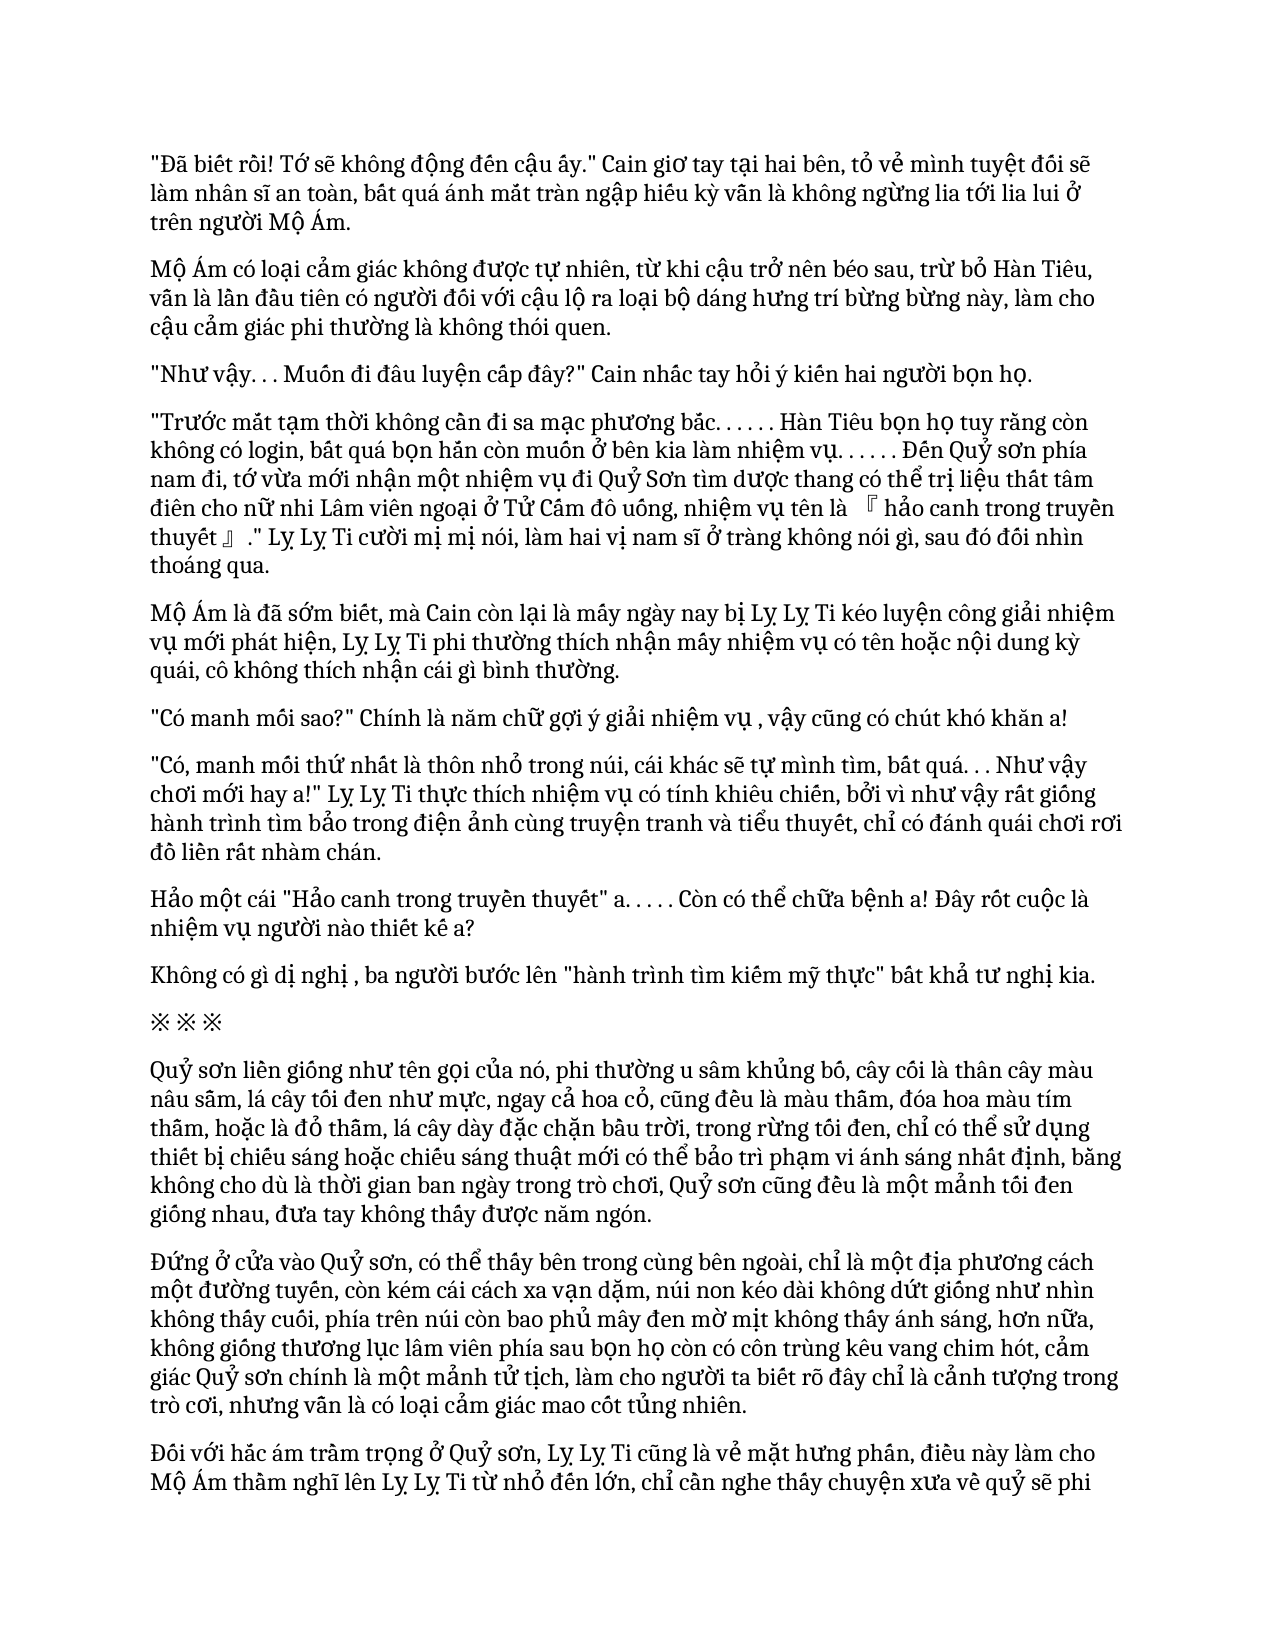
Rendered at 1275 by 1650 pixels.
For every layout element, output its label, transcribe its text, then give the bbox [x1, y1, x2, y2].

text ※ ※ ※ [150, 1009, 1125, 1037]
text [150, 1439, 1125, 1496]
text Đứng ở cửa vào Quỷ sơn, có thể thấy bên trong cùng bên ngoài, chỉ là một địa phương cách một đường tuyến, còn kém cái cách xa vạn dặm, núi non kéo dài không dứt giống như nhìn không thấy cuối, phía trên núi còn bao phủ mây đen mờ mịt không thấy ánh sáng, hơn nữa, không giống thương lục lâm viên phía sau bọn họ còn có côn trùng kêu vang chim hót, cảm giác Quỷ sơn chính là một mảnh tử tịch, làm cho người ta biết rõ đây chỉ là cảnh tượng trong trò cơi, nhưng vẫn là có loại cảm giác mao cốt tủng nhiên. [150, 1247, 1125, 1420]
text "Như vậy. . . Muốn đi đâu luyện cấp đây?" Cain nhấc tay hỏi ý kiến hai người bọn họ. [150, 360, 1125, 389]
text "Trước mắt tạm thời không cần đi sa mạc phương bắc. . . . . . Hàn Tiêu bọn họ tuy rằng còn không có login, bất quá bọn hắn còn muốn ở bên kia làm nhiệm vụ. . . . . . Đến Quỷ sơn phía nam đi, tớ vừa mới nhận một nhiệm vụ đi Quỷ Sơn tìm dược thang có thể trị liệu thất tâm điên cho nữ nhi Lâm viên ngoại ở Tử Cấm đô uống, nhiệm vụ tên là 『 hảo canh trong truyền thuyết 』." Lỵ Lỵ Ti cười mị mị nói, làm hai vị nam sĩ ở tràng không nói gì, sau đó đối nhìn thoáng qua. [150, 407, 1125, 580]
text Không có gì dị nghị , ba người bước lên "hành trình tìm kiếm mỹ thực" bất khả tư nghị kia. [150, 961, 1125, 990]
text "Có, manh mối thứ nhất là thôn nhỏ trong núi, cái khác sẽ tự mình tìm, bất quá. . . Như vậy chơi mới hay a!" Lỵ Lỵ Ti thực thích nhiệm vụ có tính khiêu chiến, bởi vì như vậy rất giống hành trình tìm bảo trong điện ảnh cùng truyện tranh và tiểu thuyết, chỉ có đánh quái chơi rơi đồ liền rất nhàm chán. [150, 751, 1125, 866]
text "Có manh mối sao?" Chính là năm chữ gợi ý giải nhiệm vụ , vậy cũng có chút khó khăn a! [150, 704, 1125, 732]
text Mộ Ám là đã sớm biết, mà Cain còn lại là mấy ngày nay bị Lỵ Lỵ Ti kéo luyện công giải nhiệm vụ mới phát hiện, Lỵ Lỵ Ti phi thường thích nhận mấy nhiệm vụ có tên hoặc nội dung kỳ quái, cô không thích nhận cái gì bình thường. [150, 599, 1125, 685]
text "Đã biết rồi! Tớ sẽ không động đến cậu ấy." Cain giơ tay tại hai bên, tỏ vẻ mình tuyệt đối sẽ làm nhân sĩ an toàn, bất quá ánh mắt tràn ngập hiếu kỳ vẫn là không ngừng lia tới lia lui ở trên người Mộ Ám. [150, 150, 1125, 236]
text Mộ Ám có loại cảm giác không được tự nhiên, từ khi cậu trở nên béo sau, trừ bỏ Hàn Tiêu, vẫn là lần đầu tiên có người đối với cậu lộ ra loại bộ dáng hưng trí bừng bừng này, làm cho cậu cảm giác phi thường là không thói quen. [150, 255, 1125, 341]
text Quỷ sơn liền giống như tên gọi của nó, phi thường u sâm khủng bố, cây cối là thân cây màu nâu sẫm, lá cây tối đen như mực, ngay cả hoa cỏ, cũng đều là màu thẫm, đóa hoa màu tím thẫm, hoặc là đỏ thẫm, lá cây dày đặc chặn bầu trời, trong rừng tối đen, chỉ có thể sử dụng thiết bị chiếu sáng hoặc chiếu sáng thuật mới có thể bảo trì phạm vi ánh sáng nhất định, bằng không cho dù là thời gian ban ngày trong trò chơi, Quỷ sơn cũng đều là một mảnh tối đen giống nhau, đưa tay không thấy được năm ngón. [150, 1056, 1125, 1229]
text Hảo một cái "Hảo canh trong truyền thuyết" a. . . . . Còn có thể chữa bệnh a! Đây rốt cuộc là nhiệm vụ người nào thiết kế a? [150, 885, 1125, 942]
